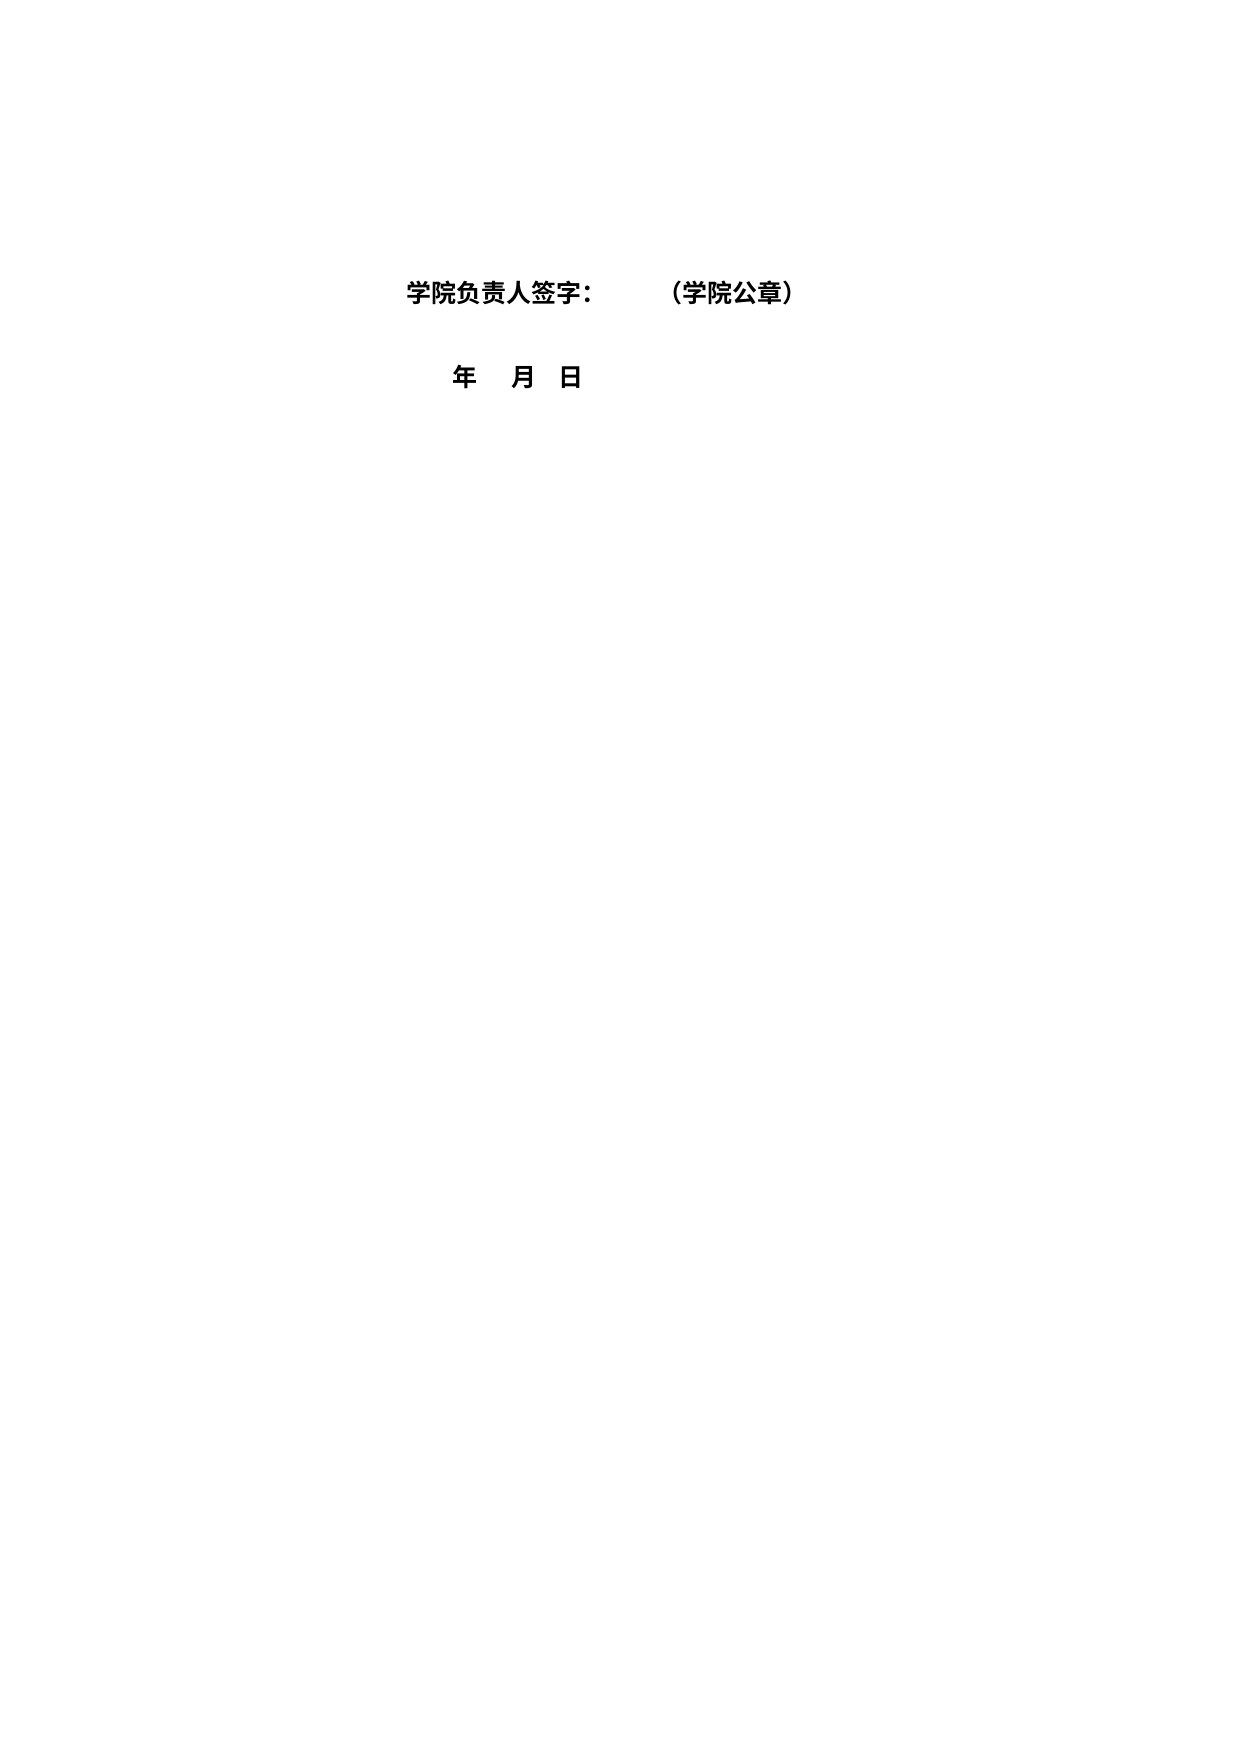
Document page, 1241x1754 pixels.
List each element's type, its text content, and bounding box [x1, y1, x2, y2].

text 年 月 日 [187, 343, 1053, 408]
text 学院负责人签字： （学院公章） [187, 259, 1053, 324]
